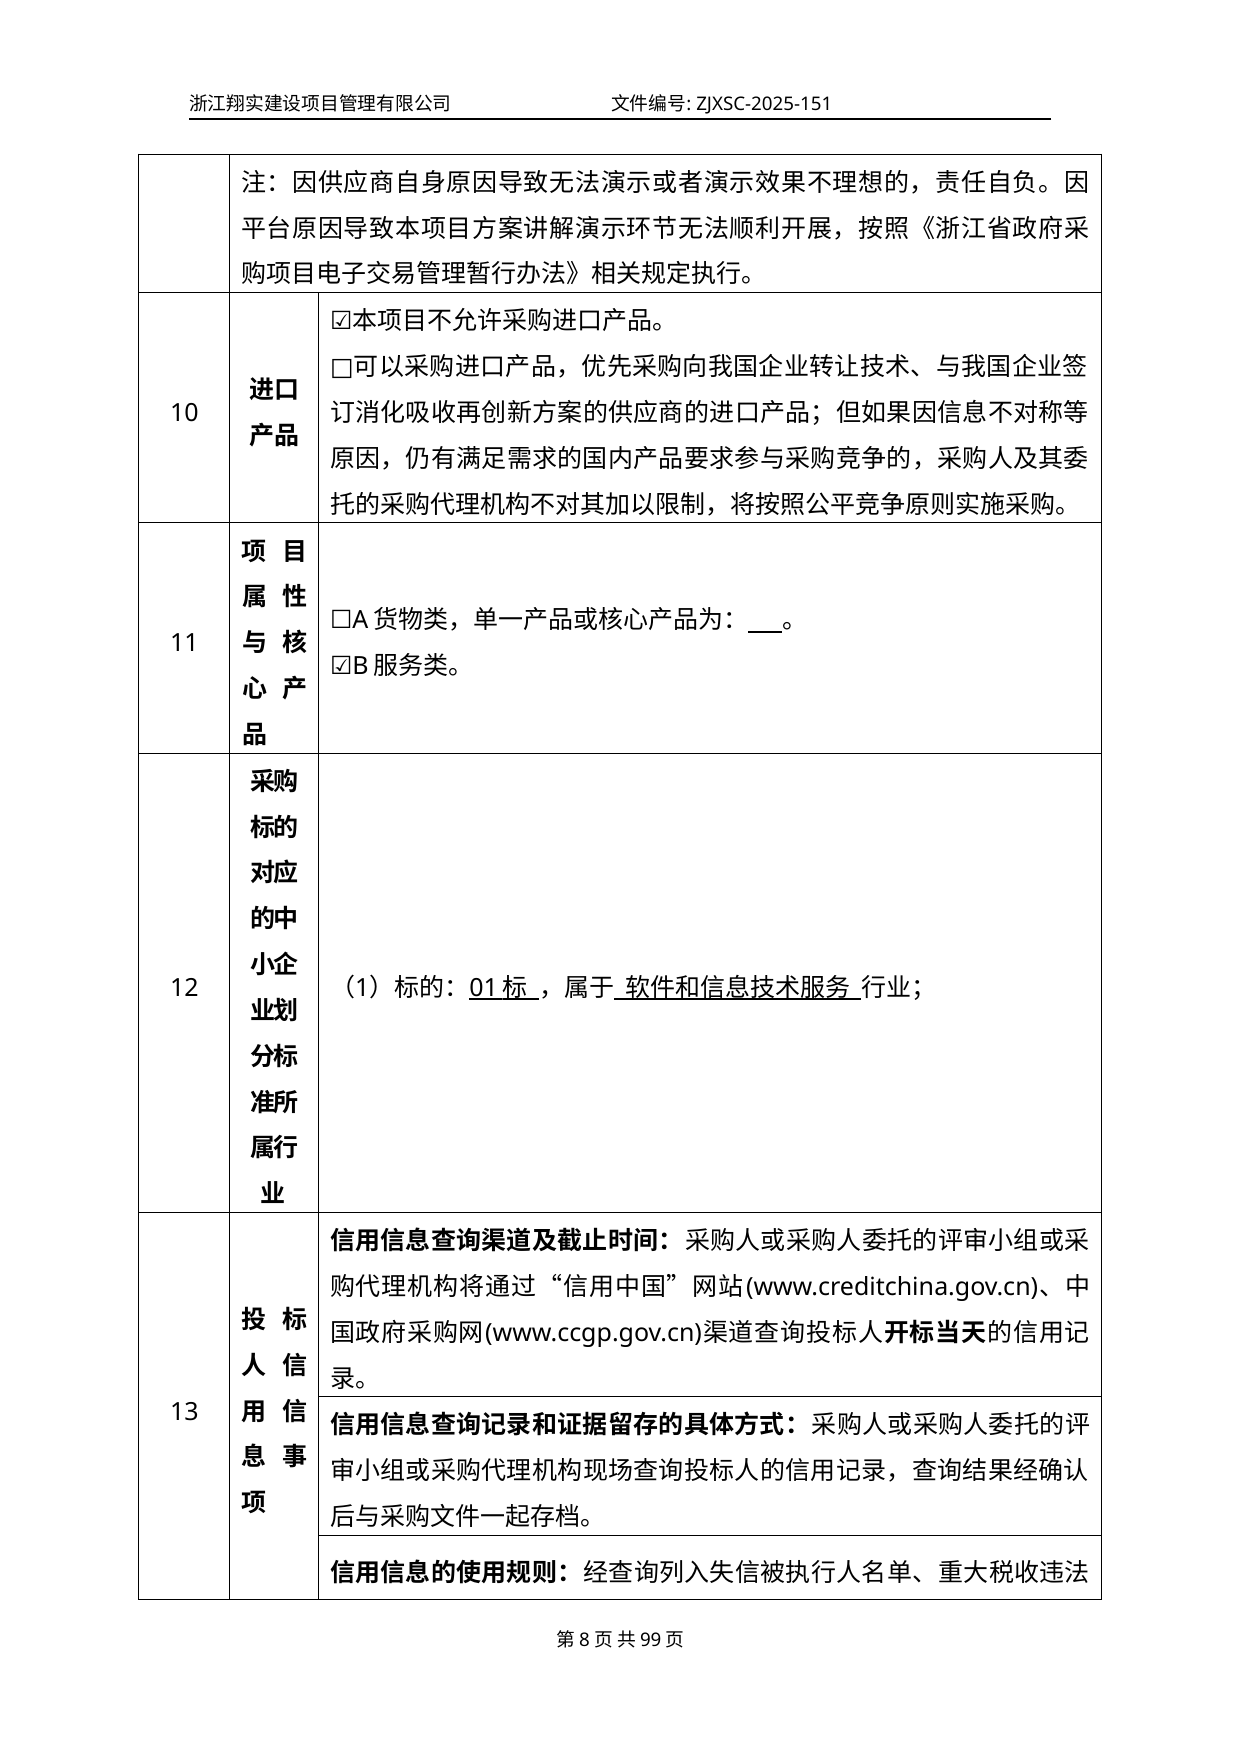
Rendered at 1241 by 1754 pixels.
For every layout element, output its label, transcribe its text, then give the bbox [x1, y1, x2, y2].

table_cell 投标人信用信息事项 [230, 1213, 318, 1599]
table_cell 12 [139, 754, 229, 1212]
table_cell ☐A货物类，单一产品或核心产品为： 。 ☑B服务类。 [319, 523, 1101, 752]
table_cell 信用信息查询渠道及截止时间：采购人或采购人委托的评审小组或采购代理机构将通过“信用中国”网站(www.creditchina.gov.cn)、中国政府采购网(www.ccgp.gov.cn)渠道查询投标人开标当天的信用记录。 [319, 1213, 1101, 1396]
table_cell 进口产品 [230, 293, 318, 522]
table_cell （1）标的：01标 ，属于 软件和信息技术服务 行业； [319, 754, 1101, 1212]
table_cell 采购标的对应的中小企业划分标准所属行业 [230, 754, 318, 1212]
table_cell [230, 155, 1101, 292]
table_cell 项目属性与核心产品 [230, 523, 318, 752]
table_cell 13 [139, 1213, 229, 1599]
table_cell 信用信息查询记录和证据留存的具体方式：采购人或采购人委托的评审小组或采购代理机构现场查询投标人的信用记录，查询结果经确认后与采购文件一起存档。 [319, 1397, 1101, 1535]
table_cell 9 [139, 155, 229, 292]
table_cell ☑本项目不允许采购进口产品。 □可以采购进口产品，优先采购向我国企业转让技术、与我国企业签订消化吸收再创新方案的供应商的进口产品；但如果因信息不对称等原因，仍有满足需求的国内产品要求参与采购竞争的，采购人及其委托的采购代理机构不对其加以限制，将按照公平竞争原则实施采购。 [319, 293, 1101, 522]
table_cell 10 [139, 293, 229, 522]
table_cell 11 [139, 523, 229, 752]
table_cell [319, 1536, 1101, 1599]
